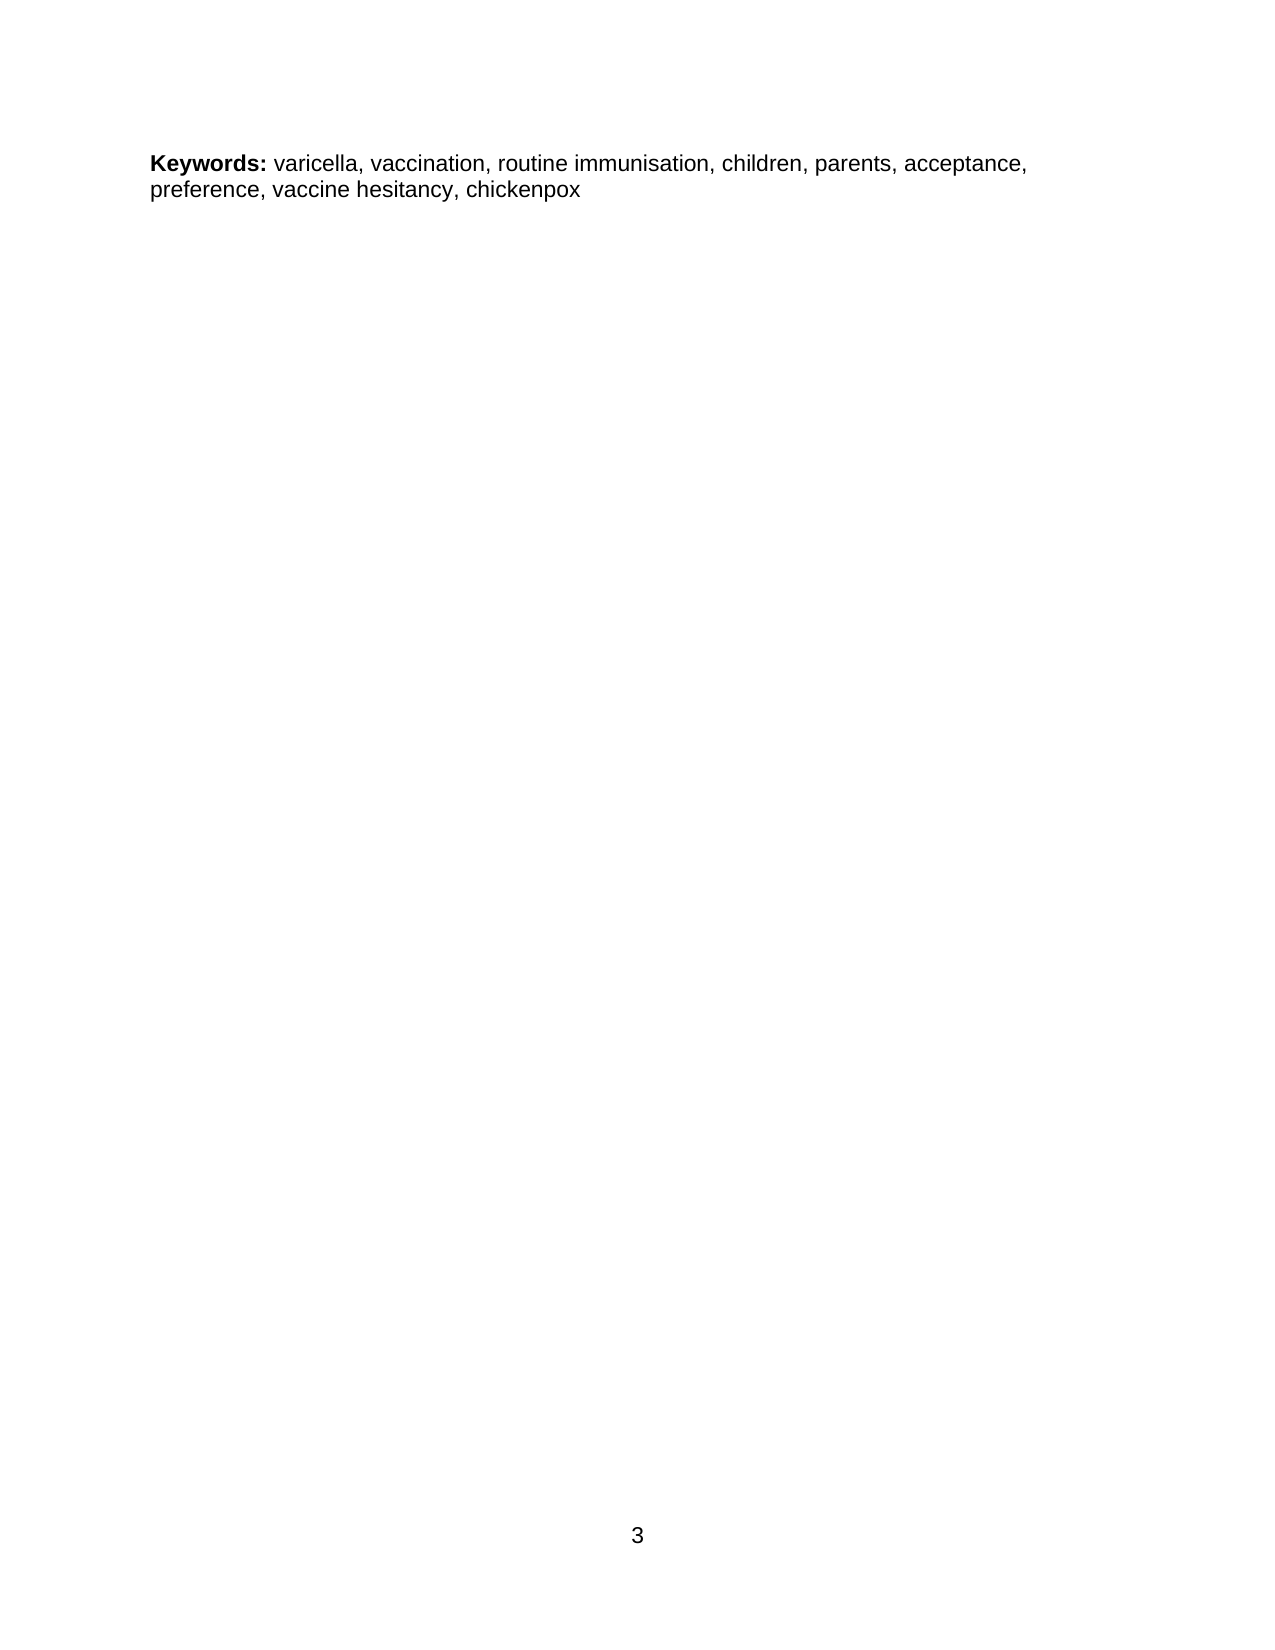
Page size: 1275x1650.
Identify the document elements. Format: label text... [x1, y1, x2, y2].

text Keywords: varicella, vaccination, routine immunisation, children, parents, acceptance, preference, vaccine hesitancy, chickenpox [150, 150, 1125, 203]
